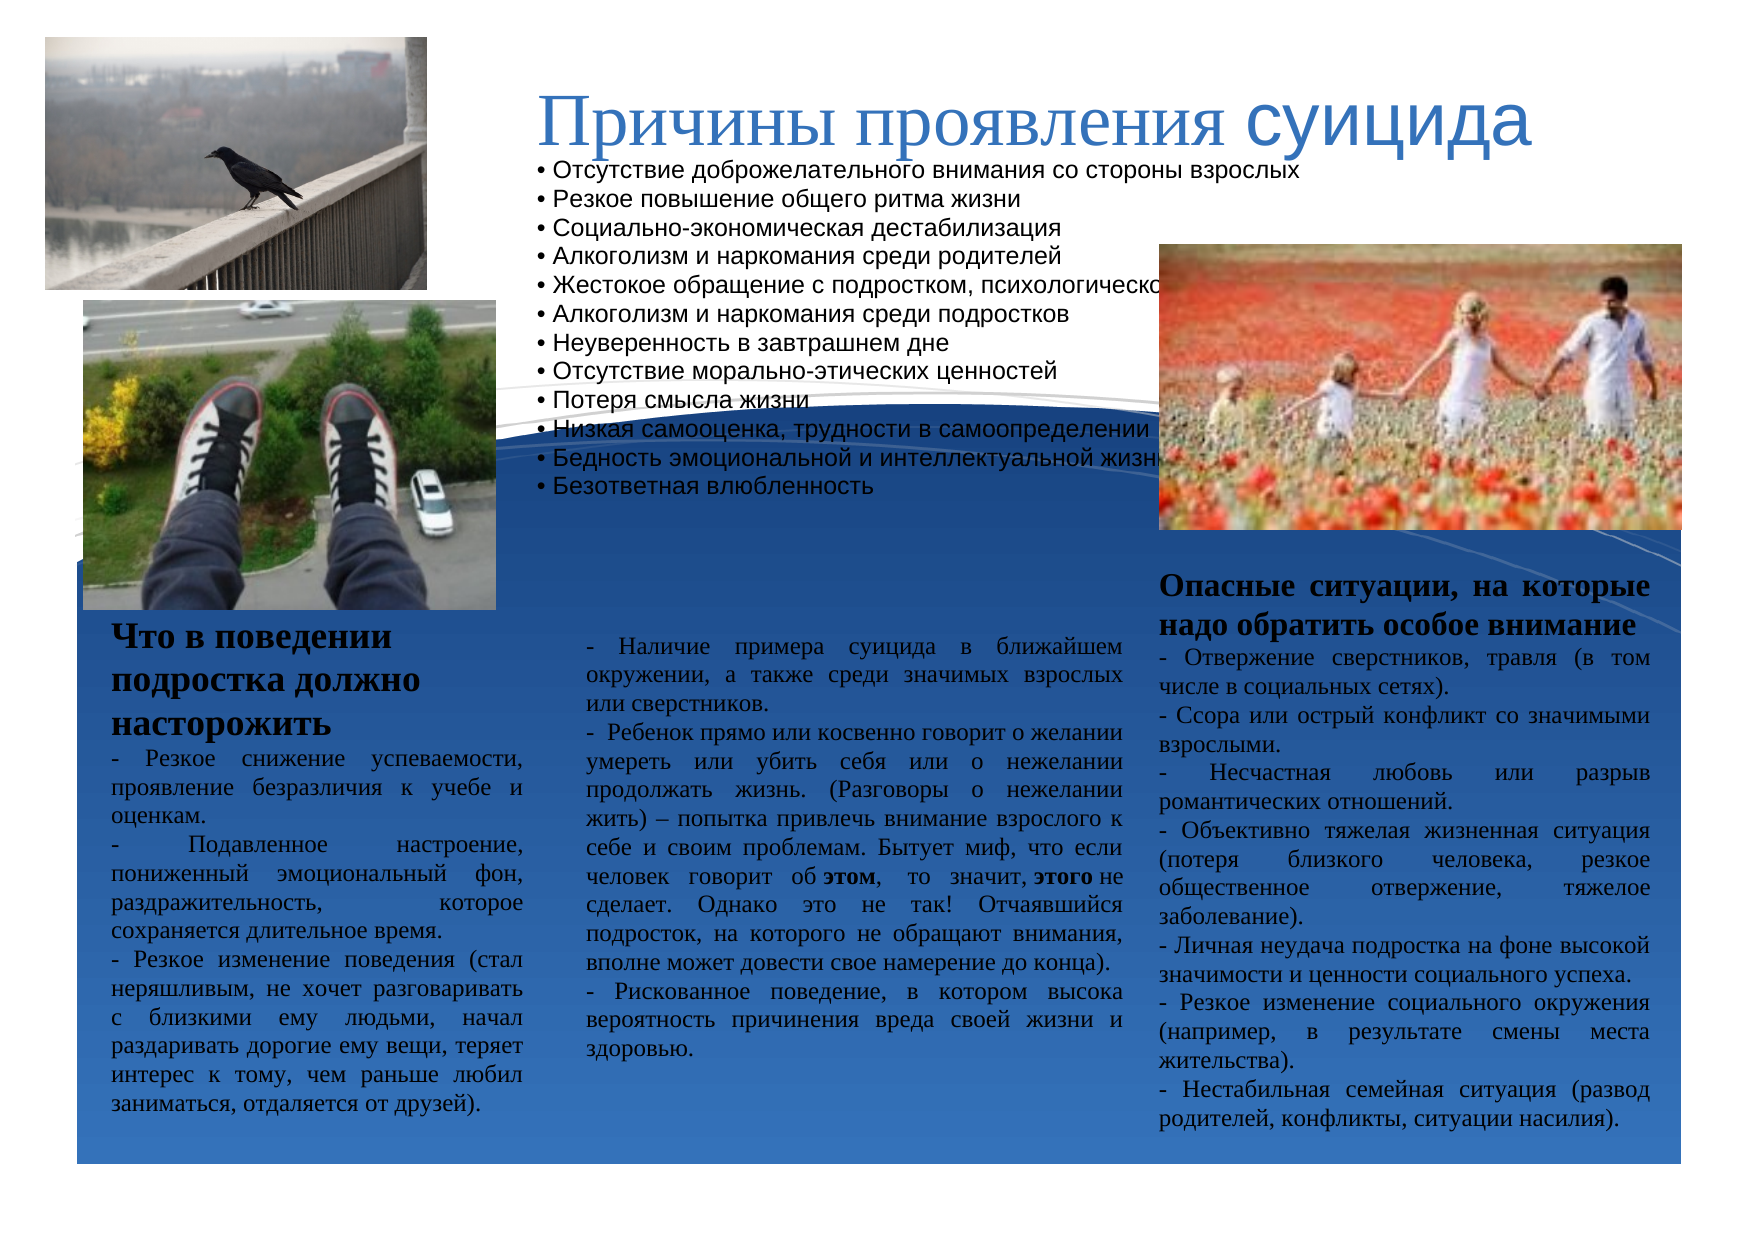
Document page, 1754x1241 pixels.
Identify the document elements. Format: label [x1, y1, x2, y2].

picture [45, 37, 1682, 1164]
